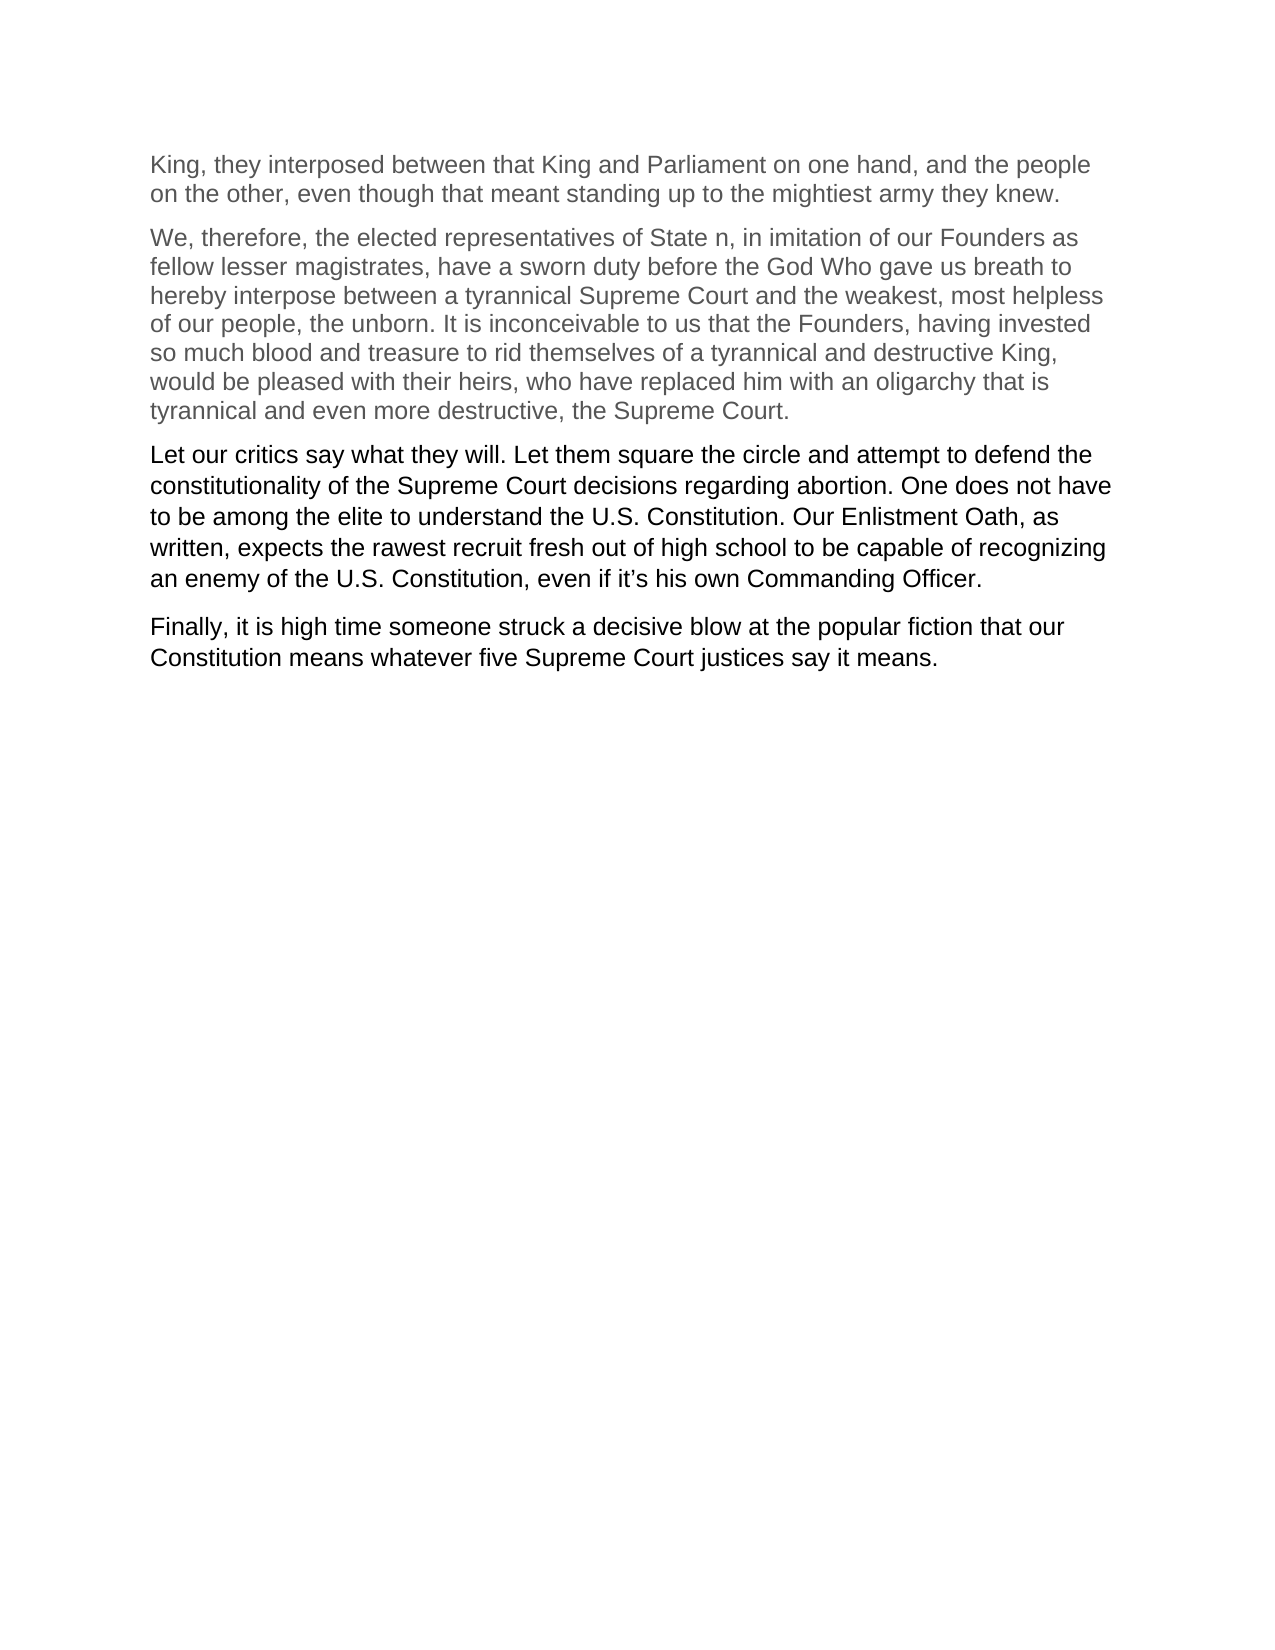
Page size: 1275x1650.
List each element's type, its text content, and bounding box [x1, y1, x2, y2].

text Finally, it is high time someone struck a decisive blow at the popular fiction that our Constitution means whatever five Supreme Court justices say it means. [150, 612, 1125, 672]
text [150, 150, 1125, 207]
text Let our critics say what they will. Let them square the circle and attempt to defend the constitutionality of the Supreme Court decisions regarding abortion. One does not have to be among the elite to understand the U.S. Constitution. Our Enlistment Oath, as written, expects the rawest recruit fresh out of high school to be capable of recognizing an enemy of the U.S. Constitution, even if it’s his own Commanding Officer. [150, 440, 1125, 593]
text We, therefore, the elected representatives of State n, in imitation of our Founders as fellow lesser magistrates, have a sworn duty before the God Who gave us breath to hereby interpose between a tyrannical Supreme Court and the weakest, most helpless of our people, the unborn. It is inconceivable to us that the Founders, having invested so much blood and treasure to rid themselves of a tyrannical and destructive King, would be pleased with their heirs, who have replaced him with an oligarchy that is tyrannical and even more destructive, the Supreme Court. [150, 223, 1125, 424]
